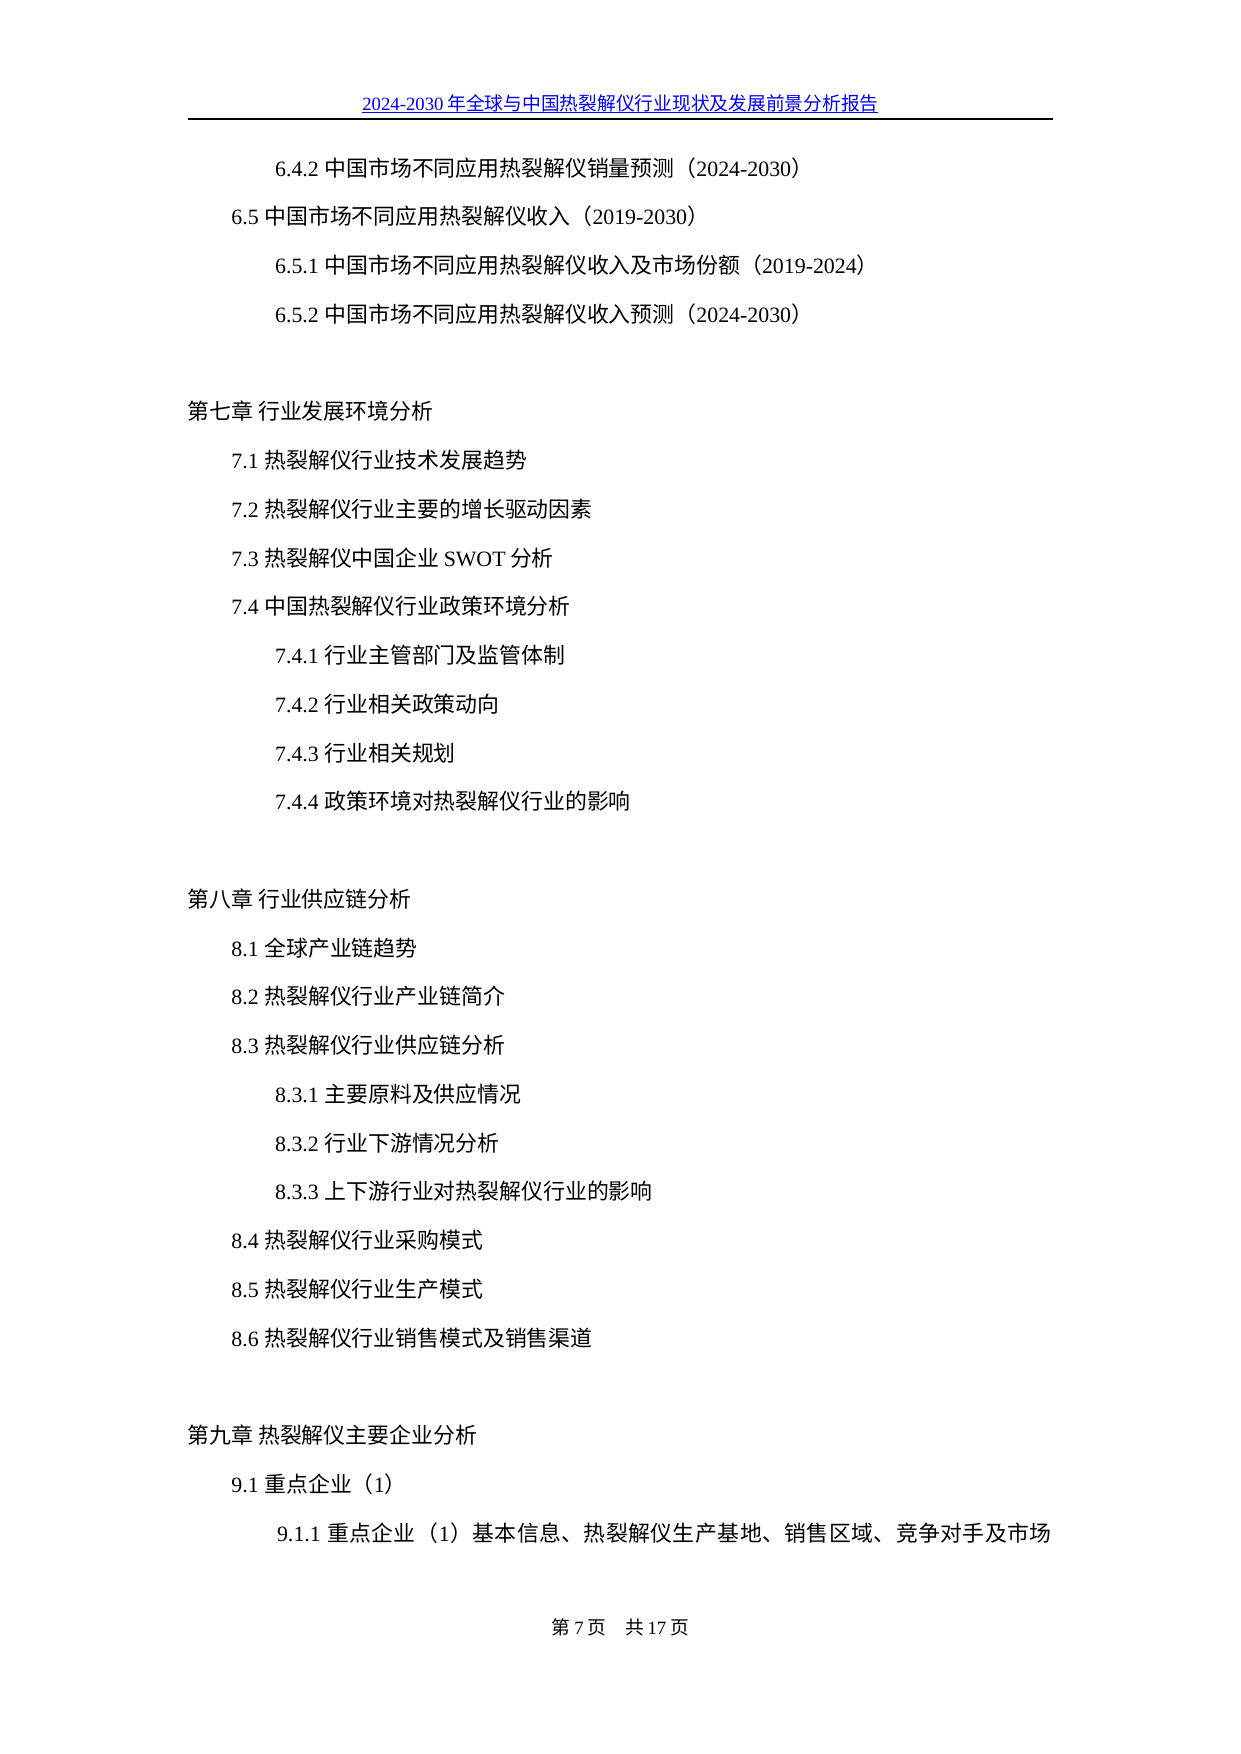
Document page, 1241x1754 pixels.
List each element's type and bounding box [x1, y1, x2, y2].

text [187, 150, 1053, 1548]
